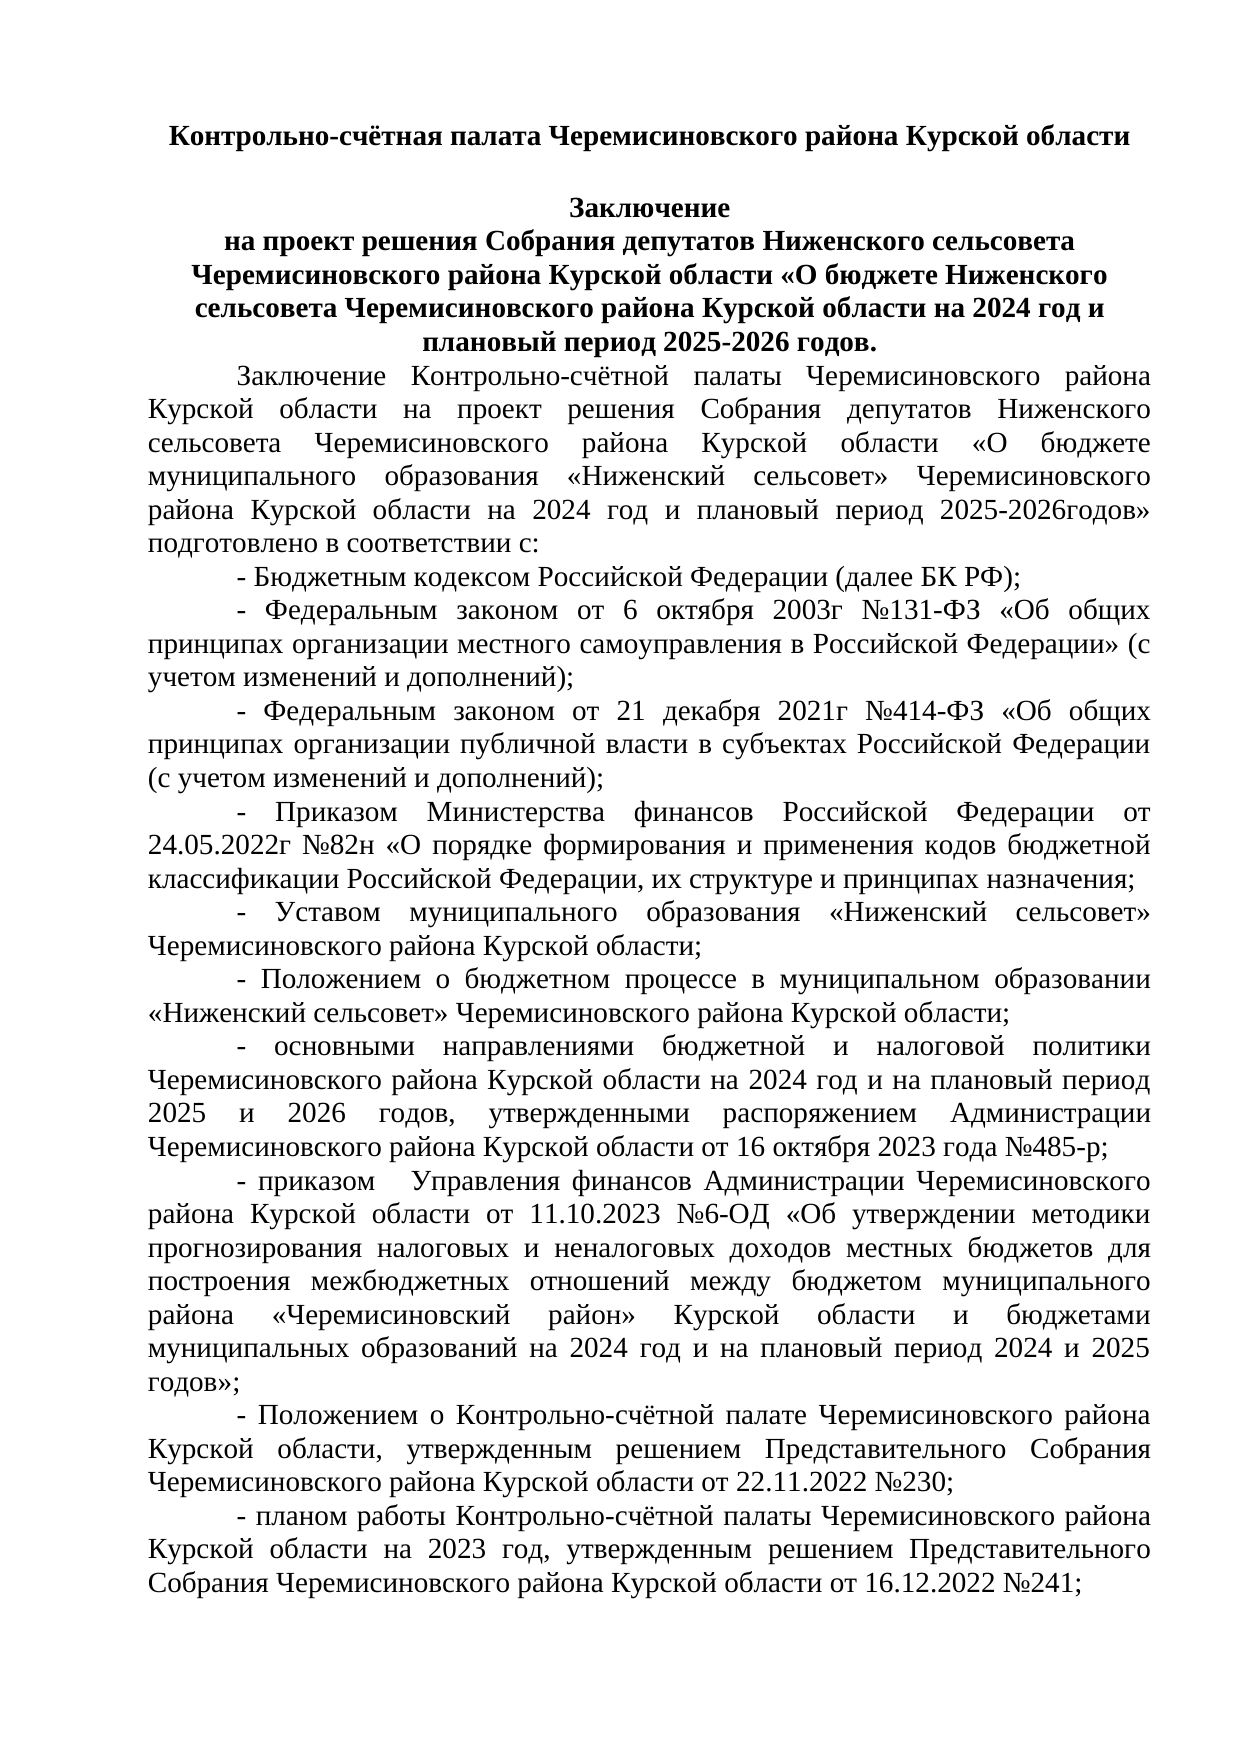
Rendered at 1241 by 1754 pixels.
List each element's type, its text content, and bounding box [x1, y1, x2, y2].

text Заключение Контрольно-счётной палаты Черемисиновского района Курской области на проект решения Собрания депутатов Ниженского сельсовета Черемисиновского района Курской области «О бюджете муниципального образования «Ниженский сельсовет» Черемисиновского района Курской области на 2024 год и плановый период 2025-2026годов» подготовлено в соответствии с: [148, 358, 1152, 559]
text - Положением о Контрольно-счётной палате Черемисиновского района Курской области, утвержденным решением Представительного Собрания Черемисиновского района Курской области от 22.11.2022 №230; [148, 1397, 1152, 1498]
text - основными направлениями бюджетной и налоговой политики Черемисиновского района Курской области на 2024 год и на плановый период 2025 и 2026 годов, утвержденными распоряжением Администрации Черемисиновского района Курской области от 16 октября 2023 года №485-р; [148, 1028, 1152, 1163]
text - планом работы Контрольно-счётной палаты Черемисиновского района Курской области на 2023 год, утвержденным решением Представительного Собрания Черемисиновского района Курской области от 16.12.2022 №241; [148, 1498, 1152, 1599]
text Заключение [148, 190, 1152, 223]
text - Приказом Министерства финансов Российской Федерации от 24.05.2022г №82н «О порядке формирования и применения кодов бюджетной классификации Российской Федерации, их структуре и принципах назначения; [148, 794, 1152, 894]
text - Федеральным законом от 6 октября 2003г №131-ФЗ «Об общих принципах организации местного самоуправления в Российской Федерации» (с учетом изменений и дополнений); [148, 592, 1152, 693]
text - Уставом муниципального образования «Ниженский сельсовет» Черемисиновского района Курской области; [148, 894, 1152, 961]
text - приказом Управления финансов Администрации Черемисиновского района Курской области от 11.10.2023 №6-ОД «Об утверждении методики прогнозирования налоговых и неналоговых доходов местных бюджетов для построения межбюджетных отношений между бюджетом муниципального района «Черемисиновский район» Курской области и бюджетами муниципальных образований на 2024 год и на плановый период 2024 и 2025 годов»; [148, 1163, 1152, 1397]
text - Бюджетным кодексом Российской Федерации (далее БК РФ); [148, 559, 1152, 592]
text - Положением о бюджетном процессе в муниципальном образовании «Ниженский сельсовет» Черемисиновского района Курской области; [148, 961, 1152, 1028]
text Контрольно-счётная палата Черемисиновского района Курской области [148, 118, 1152, 152]
text - Федеральным законом от 21 декабря 2021г №414-ФЗ «Об общих принципах организации публичной власти в субъектах Российской Федерации (с учетом изменений и дополнений); [148, 693, 1152, 794]
text на проект решения Собрания депутатов Ниженского сельсовета Черемисиновского района Курской области «О бюджете Ниженского сельсовета Черемисиновского района Курской области на 2024 год и плановый период 2025-2026 годов. [148, 223, 1152, 358]
